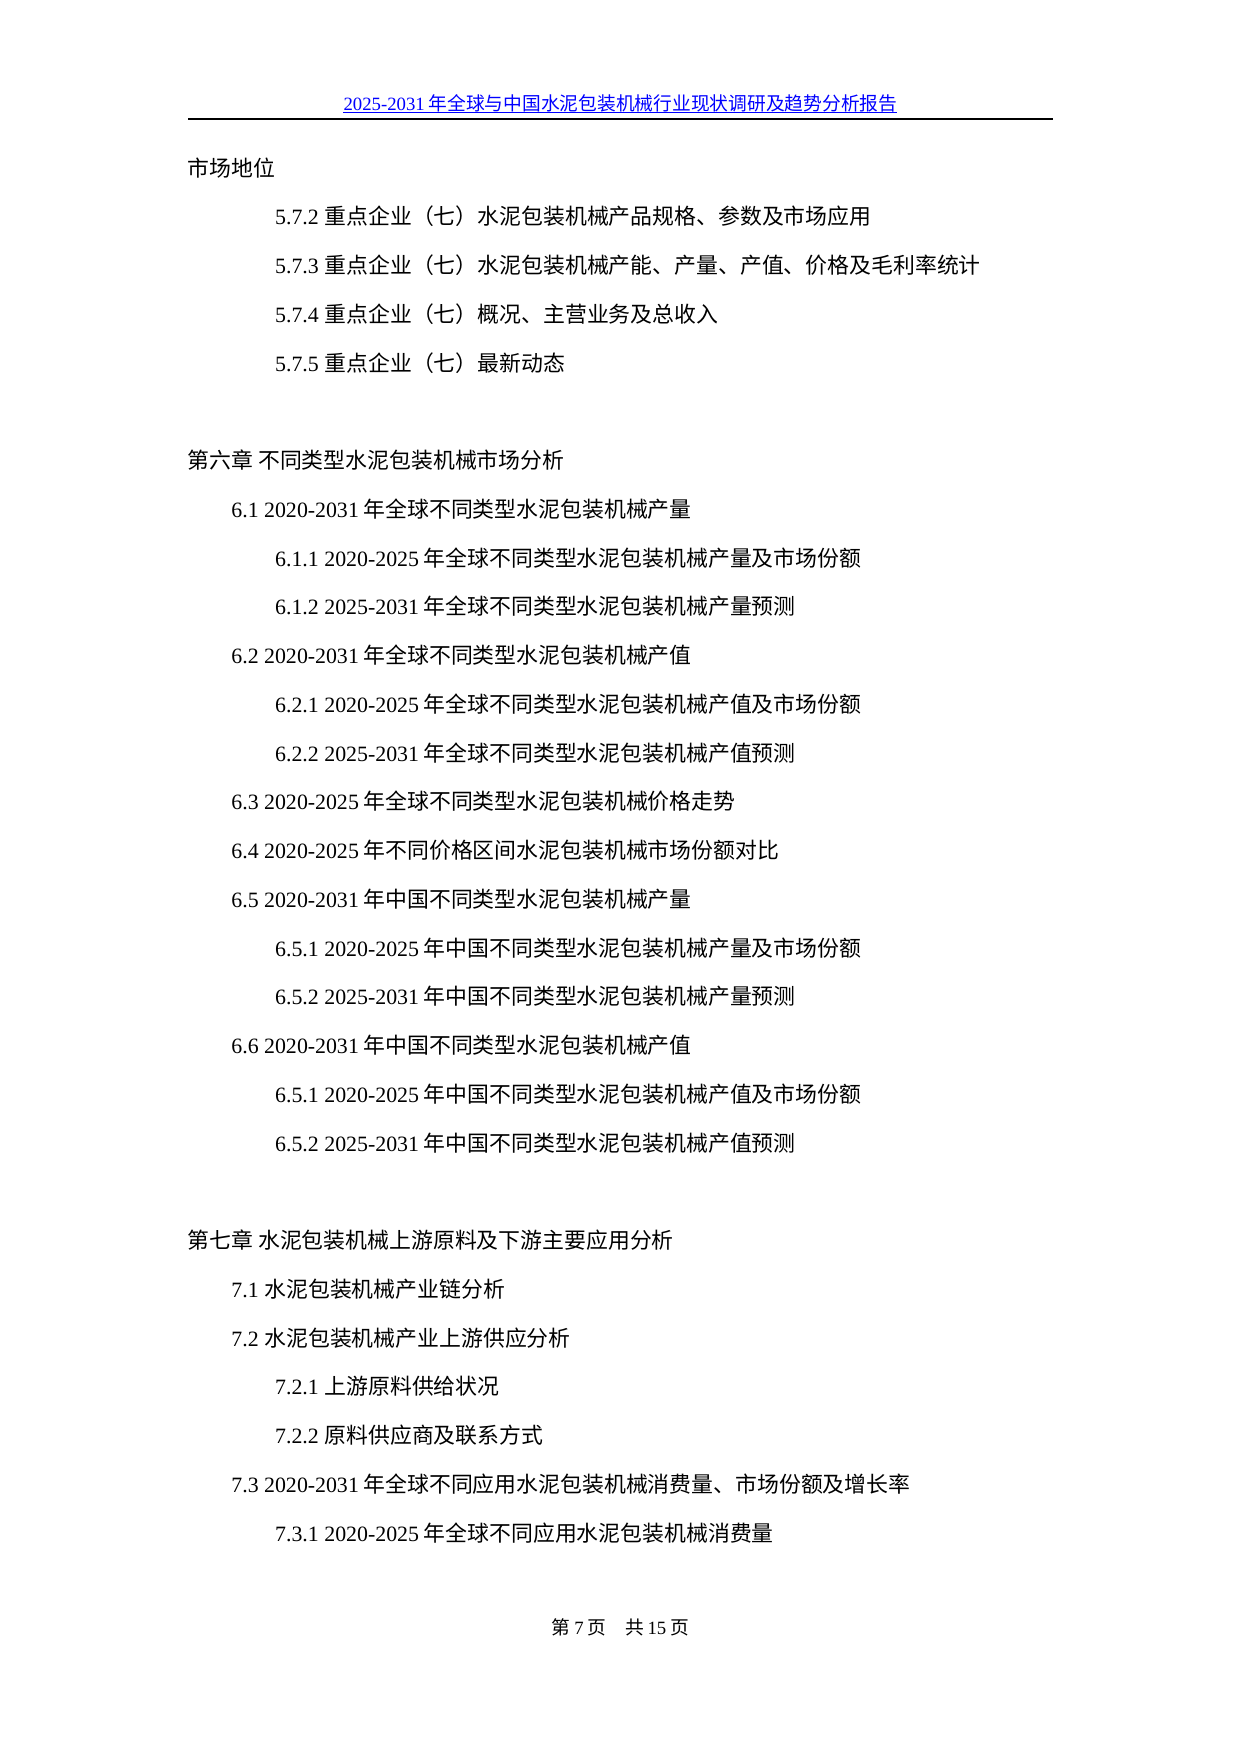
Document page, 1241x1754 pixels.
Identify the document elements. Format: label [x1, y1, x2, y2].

text [187, 150, 1053, 1548]
